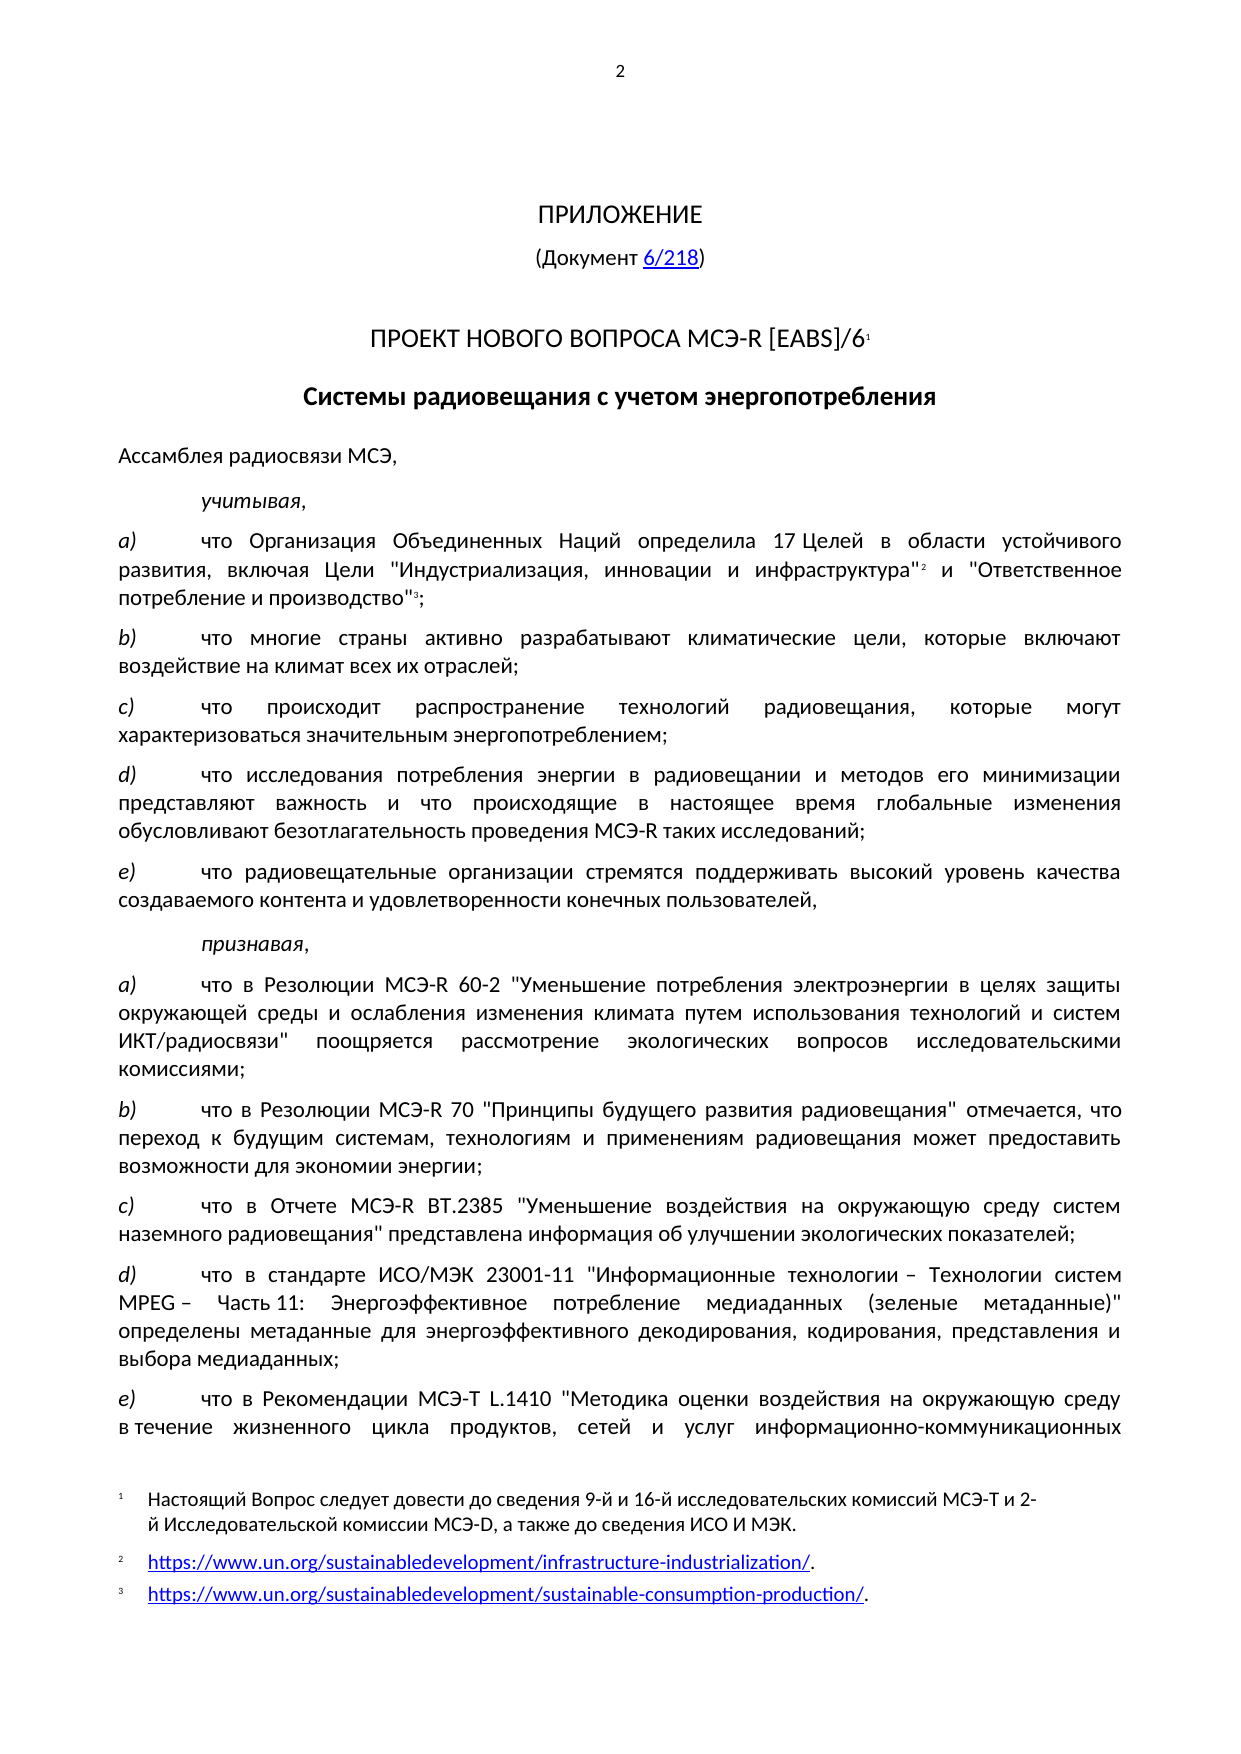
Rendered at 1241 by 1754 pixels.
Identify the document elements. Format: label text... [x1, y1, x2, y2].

text d) что в стандарте ИСО/МЭК 23001-11 "Информационные технологии – Технологии систем MPEG – Часть 11: Энергоэффективное потребление медиаданных (зеленые метаданные)" определены метаданные для энергоэффективного декодирования, кодирования, представления и выбора медиаданных; [118, 1260, 1122, 1372]
text a) что в Резолюции МСЭ-R 60-2 "Уменьшение потребления электроэнергии в целях защиты окружающей среды и ослабления изменения климата путем использования технологий и систем ИКТ/радиосвязи" поощряется рассмотрение экологических вопросов исследовательскими комиссиями; [118, 970, 1122, 1082]
text ПРОЕКТ НОВОГО ВОПРОСА МСЭ-R [eabs]/6 [118, 321, 1122, 354]
text Приложение [118, 198, 1122, 231]
text d) что исследования потребления энергии в радиовещании и методов его минимизации представляют важность и что происходящие в настоящее время глобальные изменения обусловливают безотлагательность проведения МСЭ-R таких исследований; [118, 760, 1122, 844]
text a) что Организация Объединенных Наций определила 17 Целей в области устойчивого развития, включая Цели "Индустриализация, инновации и инфраструктура" и "Ответственное потребление и производство"; [118, 527, 1122, 611]
text b) что многие страны активно разрабатывают климатические цели, которые включают воздействие на климат всех их отраслей; [118, 623, 1122, 679]
text e) что радиовещательные организации стремятся поддерживать высокий уровень качества создаваемого контента и удовлетворенности конечных пользователей, [118, 857, 1122, 913]
title Системы радиовещания с учетом энергопотребления [118, 379, 1122, 412]
text (Документ 6/218) [118, 243, 1122, 271]
text c) что происходит распространение технологий радиовещания, которые могут характеризоваться значительным энергопотреблением; [118, 692, 1122, 748]
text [118, 1384, 1122, 1440]
text b) что в Резолюции МСЭ-R 70 "Принципы будущего развития радиовещания" отмечается, что переход к будущим системам, технологиям и применениям радиовещания может предоставить возможности для экономии энергии; [118, 1095, 1122, 1179]
text признавая, [201, 929, 1122, 958]
title Ассамблея радиосвязи МСЭ, [118, 441, 1122, 469]
text учитывая, [201, 486, 1122, 514]
text c) что в Отчете МСЭ-R BT.2385 "Уменьшение воздействия на окружающую среду систем наземного радиовещания" представлена информация об улучшении экологических показателей; [118, 1191, 1122, 1247]
